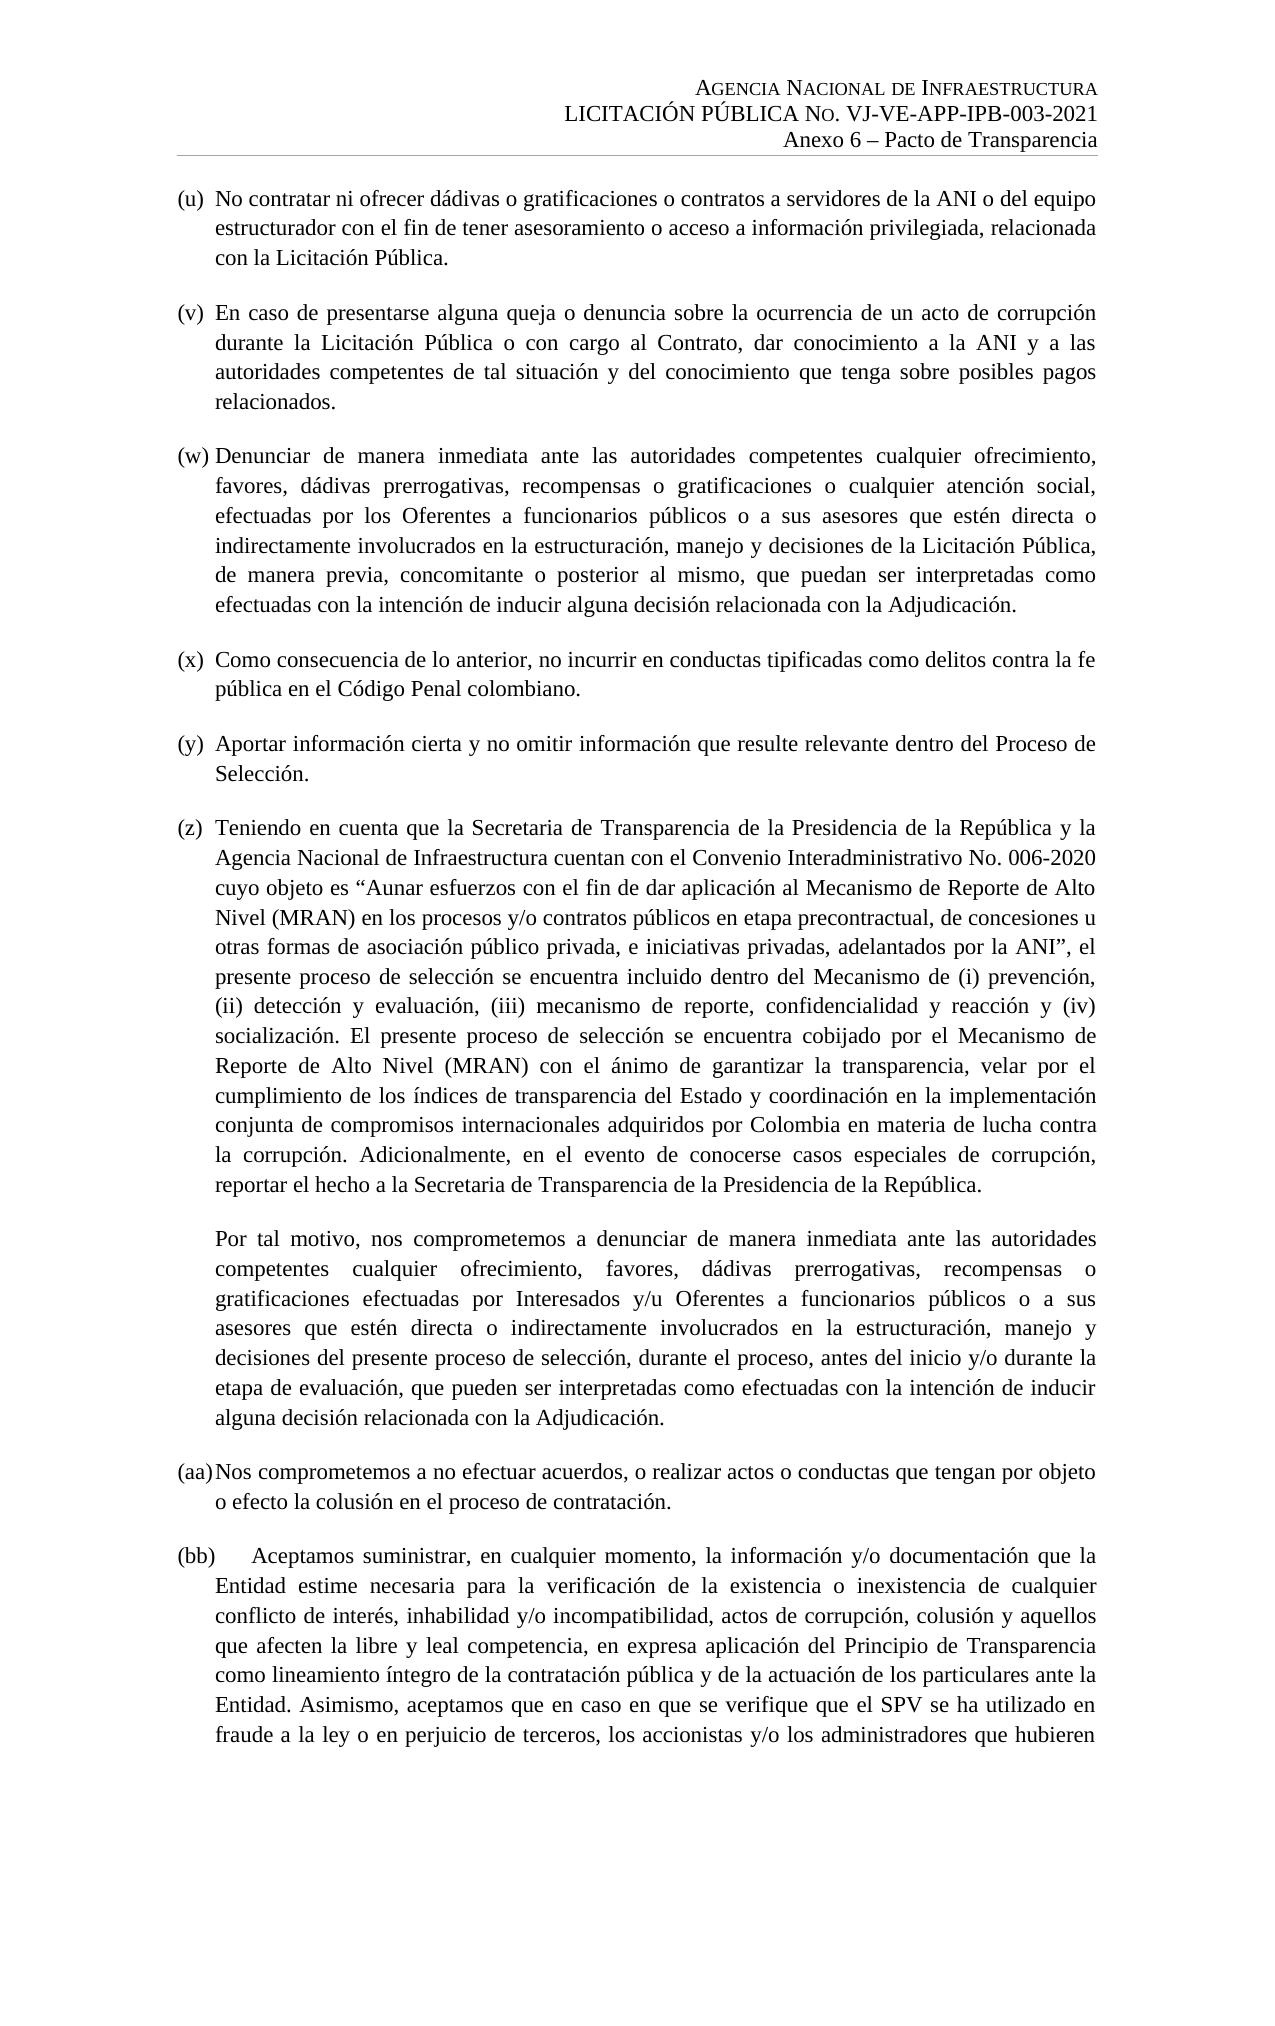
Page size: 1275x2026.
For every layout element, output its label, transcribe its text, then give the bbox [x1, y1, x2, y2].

list Teniendo en cuenta que la Secretaria de Transparencia de la Presidencia de la República y la Agencia Nacional de Infraestructura cuentan con el Convenio Interadministrativo No. 006-2020 cuyo objeto es “Aunar esfuerzos con el fin de dar aplicación al Mecanismo de Reporte de Alto Nivel (MRAN) en los procesos y/o contratos públicos en etapa precontractual, de concesiones u otras formas de asociación público privada, e iniciativas privadas, adelantados por la ANI”, el presente proceso de selección se encuentra incluido dentro del Mecanismo de (i) prevención, (ii) detección y evaluación, (iii) mecanismo de reporte, confidencialidad y reacción y (iv) socialización. El presente proceso de selección se encuentra cobijado por el Mecanismo de Reporte de Alto Nivel (MRAN) con el ánimo de garantizar la transparencia, velar por el cumplimiento de los índices de transparencia del Estado y coordinación en la implementación conjunta de compromisos internacionales adquiridos por Colombia en materia de lucha contra la corrupción. Adicionalmente, en el evento de conocerse casos especiales de corrupción, reportar el hecho a la Secretaria de Transparencia de la Presidencia de la República. [177, 814, 1098, 1197]
list Denunciar de manera inmediata ante las autoridades competentes cualquier ofrecimiento, favores, dádivas prerrogativas, recompensas o gratificaciones o cualquier atención social, efectuadas por los Oferentes a funcionarios públicos o a sus asesores que estén directa o indirectamente involucrados en la estructuración, manejo y decisiones de la Licitación Pública, de manera previa, concomitante o posterior al mismo, que puedan ser interpretadas como efectuadas con la intención de inducir alguna decisión relacionada con la Adjudicación. [177, 443, 1098, 617]
list Como consecuencia de lo anterior, no incurrir en conductas tipificadas como delitos contra la fe pública en el Código Penal colombiano. [177, 646, 1098, 702]
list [177, 1543, 1098, 1747]
list No contratar ni ofrecer dádivas o gratificaciones o contratos a servidores de la ANI o del equipo estructurador con el fin de tener asesoramiento o acceso a información privilegiada, relacionada con la Licitación Pública. [177, 185, 1098, 271]
list Aportar información cierta y no omitir información que resulte relevante dentro del Proceso de Selección. [177, 730, 1098, 786]
list En caso de presentarse alguna queja o denuncia sobre la ocurrencia de un acto de corrupción durante la Licitación Pública o con cargo al Contrato, dar conocimiento a la ANI y a las autoridades competentes de tal situación y del conocimiento que tenga sobre posibles pagos relacionados. [177, 299, 1098, 414]
list Por tal motivo, nos comprometemos a denunciar de manera inmediata ante las autoridades competentes cualquier ofrecimiento, favores, dádivas prerrogativas, recompensas o gratificaciones efectuadas por Interesados y/u Oferentes a funcionarios públicos o a sus asesores que estén directa o indirectamente involucrados en la estructuración, manejo y decisiones del presente proceso de selección, durante el proceso, antes del inicio y/o durante la etapa de evaluación, que pueden ser interpretadas como efectuadas con la intención de inducir alguna decisión relacionada con la Adjudicación. [215, 1225, 1098, 1430]
list Nos comprometemos a no efectuar acuerdos, o realizar actos o conductas que tengan por objeto o efecto la colusión en el proceso de contratación. [177, 1458, 1098, 1514]
